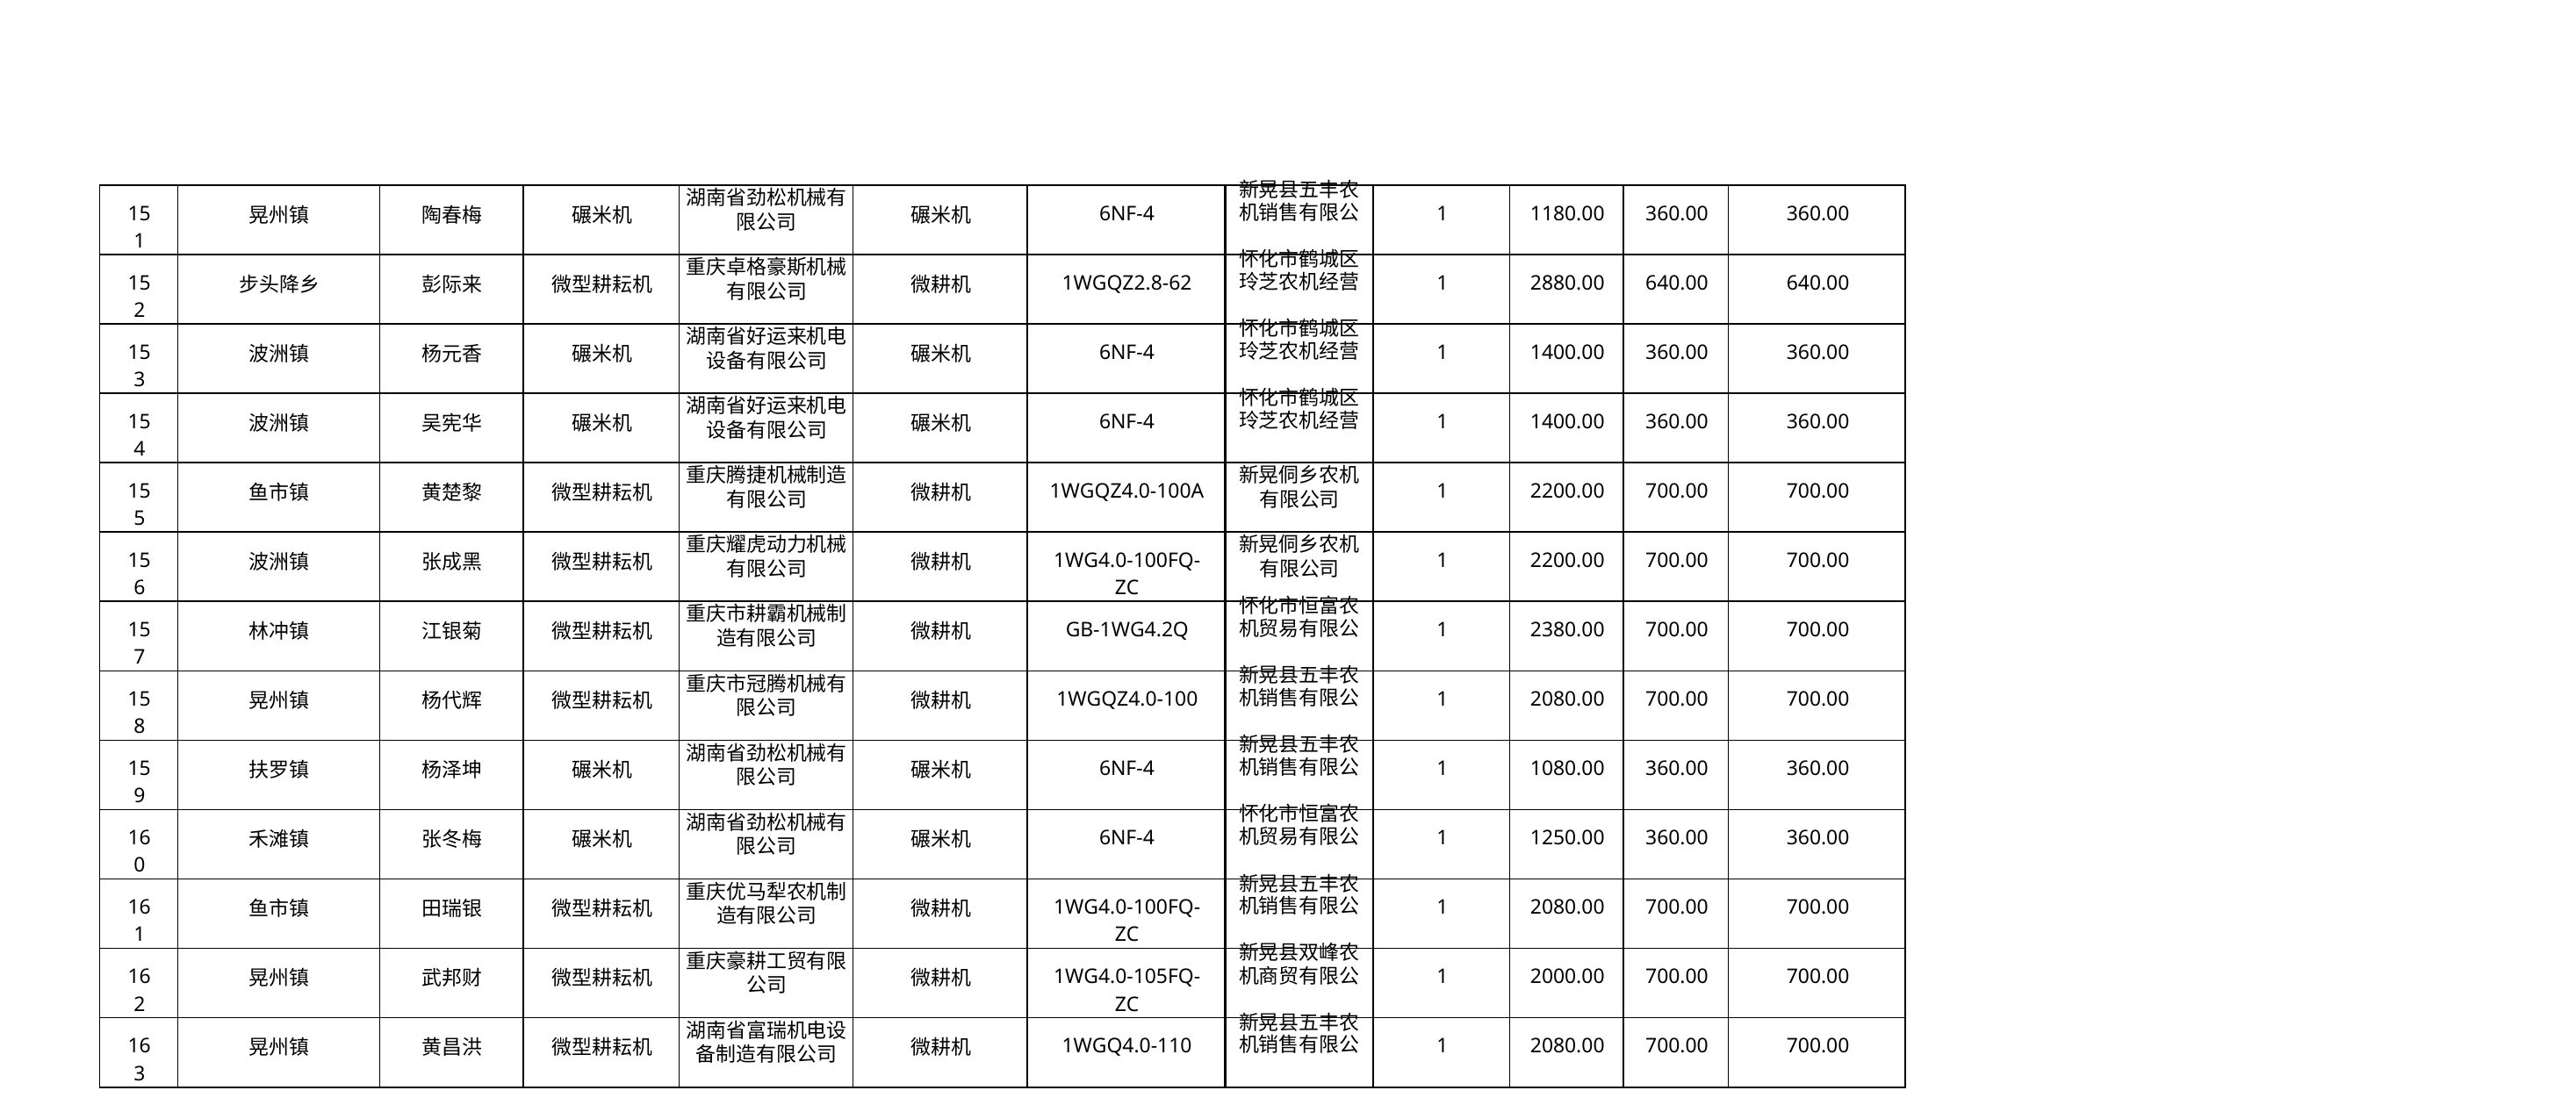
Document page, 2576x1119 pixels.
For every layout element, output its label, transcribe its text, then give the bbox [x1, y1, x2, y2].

table_cell 湖南省好运来机电设备有限公司 [680, 394, 853, 462]
table_cell 怀化市鹤城区 玲芝农机经营 [1227, 394, 1372, 462]
table_cell 怀化市鹤城区 玲芝农机经营 [1227, 255, 1372, 323]
table_cell 黄昌洪 [380, 1018, 522, 1087]
table_cell 微型耕耘机 [524, 533, 679, 600]
table_cell 156 [100, 533, 177, 600]
table_cell 154 [100, 394, 177, 462]
table_cell 2200.00 [1510, 533, 1623, 600]
table_header 碾米机 [524, 186, 679, 254]
table_cell 640.00 [1729, 255, 1904, 323]
table_header 151 [100, 186, 177, 254]
table_cell 360.00 [1624, 741, 1728, 809]
table_cell 1 [1374, 741, 1509, 809]
table_cell 碾米机 [853, 810, 1026, 879]
table_cell 1080.00 [1510, 741, 1623, 809]
table_cell 360.00 [1624, 394, 1728, 462]
table_cell 碾米机 [524, 741, 679, 809]
table_header 360.00 [1624, 186, 1728, 254]
table_cell 6NF-4 [1028, 741, 1224, 809]
table_cell 360.00 [1624, 810, 1728, 879]
table_cell 1 [1374, 394, 1509, 462]
table_cell 晃州镇 [178, 671, 379, 739]
table_cell 微型耕耘机 [524, 1018, 679, 1087]
table_cell 杨泽坤 [380, 741, 522, 809]
table_cell 怀化市恒富农 机贸易有限公 [1227, 810, 1372, 879]
table_cell 黄楚黎 [380, 463, 522, 531]
table_cell 重庆市耕霸机械制造有限公司 [680, 602, 853, 670]
table_cell 张冬梅 [380, 810, 522, 879]
table_cell 彭际来 [380, 255, 522, 323]
table_cell 162 [100, 949, 177, 1017]
table_header 碾米机 [853, 186, 1026, 254]
table_cell 碾米机 [524, 394, 679, 462]
table_cell 微耕机 [853, 602, 1026, 670]
table_cell 禾滩镇 [178, 810, 379, 879]
table_cell 张成黑 [380, 533, 522, 600]
table_cell 6NF-4 [1028, 325, 1224, 392]
table_cell 1 [1374, 879, 1509, 948]
table_cell 微型耕耘机 [524, 602, 679, 670]
table_cell 怀化市恒富农 机贸易有限公 [1227, 602, 1372, 670]
table_cell 1400.00 [1510, 325, 1623, 392]
table_cell 重庆腾捷机械制造有限公司 [680, 463, 853, 531]
table_cell GB-1WG4.2Q [1028, 602, 1224, 670]
table_cell 1 [1374, 325, 1509, 392]
table_cell 微耕机 [853, 1018, 1026, 1087]
table_cell 新晃侗乡农机有限公司 [1227, 463, 1372, 531]
table_cell 1 [1374, 602, 1509, 670]
table_cell 1250.00 [1510, 810, 1623, 879]
table_cell 微型耕耘机 [524, 671, 679, 739]
table_cell 152 [100, 255, 177, 323]
table_cell 鱼市镇 [178, 463, 379, 531]
table_cell 153 [100, 325, 177, 392]
table_cell 2380.00 [1510, 602, 1623, 670]
table_cell 700.00 [1624, 533, 1728, 600]
table_cell 微型耕耘机 [524, 949, 679, 1017]
table_cell 700.00 [1729, 671, 1904, 739]
table_cell 微型耕耘机 [524, 463, 679, 531]
table_cell 微型耕耘机 [524, 255, 679, 323]
table_cell 360.00 [1624, 325, 1728, 392]
table_cell 碾米机 [524, 810, 679, 879]
table_cell 步头降乡 [178, 255, 379, 323]
table_cell 新晃县五丰农 机销售有限公 [1227, 1018, 1372, 1087]
table_cell 700.00 [1729, 1018, 1904, 1087]
table_cell 700.00 [1624, 671, 1728, 739]
table_cell 微耕机 [853, 671, 1026, 739]
table_cell 碾米机 [853, 741, 1026, 809]
table_cell 2880.00 [1510, 255, 1623, 323]
table_cell 700.00 [1624, 1018, 1728, 1087]
table_cell 吴宪华 [380, 394, 522, 462]
table_cell 重庆耀虎动力机械有限公司 [680, 533, 853, 600]
table_cell 1400.00 [1510, 394, 1623, 462]
table_cell 2200.00 [1510, 463, 1623, 531]
table_cell 2080.00 [1510, 879, 1623, 948]
table_cell 640.00 [1624, 255, 1728, 323]
table_cell 1WGQZ4.0-100A [1028, 463, 1224, 531]
table_cell 晃州镇 [178, 1018, 379, 1087]
table_cell 163 [100, 1018, 177, 1087]
table_cell 700.00 [1624, 879, 1728, 948]
table_cell 360.00 [1729, 394, 1904, 462]
table_cell 湖南省富瑞机电设备制造有限公司 [680, 1018, 853, 1087]
table_header 1180.00 [1510, 186, 1623, 254]
table_header 1 [1374, 186, 1509, 254]
table_cell 碾米机 [524, 325, 679, 392]
table_cell 1 [1374, 1018, 1509, 1087]
table_cell 1 [1374, 671, 1509, 739]
table_cell 1WGQZ4.0-100 [1028, 671, 1224, 739]
table_cell 新晃县五丰农 机销售有限公 [1227, 879, 1372, 948]
table_cell 700.00 [1729, 463, 1904, 531]
table_cell 微耕机 [853, 949, 1026, 1017]
table_cell 158 [100, 671, 177, 739]
table_cell 新晃县五丰农 机销售有限公 [1227, 741, 1372, 809]
table_cell 1WG4.0-100FQ-ZC [1028, 879, 1224, 948]
table_cell 微型耕耘机 [524, 879, 679, 948]
table_cell 700.00 [1624, 463, 1728, 531]
table_cell 160 [100, 810, 177, 879]
table_cell 杨元香 [380, 325, 522, 392]
table_cell 1 [1374, 255, 1509, 323]
table_header 新晃县五丰农 机销售有限公 [1227, 186, 1372, 254]
table_header 湖南省劲松机械有限公司 [680, 186, 853, 254]
table_cell 新晃县五丰农 机销售有限公 [1227, 671, 1372, 739]
table_cell 重庆豪耕工贸有限公司 [680, 949, 853, 1017]
table_cell 湖南省劲松机械有限公司 [680, 741, 853, 809]
table_cell 2080.00 [1510, 671, 1623, 739]
table_cell 157 [100, 602, 177, 670]
table_cell 鱼市镇 [178, 879, 379, 948]
table_cell 700.00 [1624, 602, 1728, 670]
table_cell 360.00 [1729, 741, 1904, 809]
table_cell 1 [1374, 533, 1509, 600]
table_cell 新晃侗乡农机有限公司 [1227, 533, 1372, 600]
table_cell 重庆卓格豪斯机械有限公司 [680, 255, 853, 323]
table_cell 微耕机 [853, 255, 1026, 323]
table_cell 700.00 [1729, 949, 1904, 1017]
table_cell 林冲镇 [178, 602, 379, 670]
table_cell 微耕机 [853, 879, 1026, 948]
table_cell 700.00 [1624, 949, 1728, 1017]
table_cell 2080.00 [1510, 1018, 1623, 1087]
table_cell 田瑞银 [380, 879, 522, 948]
table_cell 360.00 [1729, 810, 1904, 879]
table_cell 700.00 [1729, 533, 1904, 600]
table_header 晃州镇 [178, 186, 379, 254]
table_header 6NF-4 [1028, 186, 1224, 254]
table_cell 重庆优马犁农机制造有限公司 [680, 879, 853, 948]
table_cell 700.00 [1729, 879, 1904, 948]
table_cell 新晃县双峰农 机商贸有限公 [1227, 949, 1372, 1017]
table_cell 怀化市鹤城区 玲芝农机经营 [1227, 325, 1372, 392]
table_cell 1 [1374, 949, 1509, 1017]
table_cell 晃州镇 [178, 949, 379, 1017]
table_cell 159 [100, 741, 177, 809]
table_cell 波洲镇 [178, 533, 379, 600]
table_cell 360.00 [1729, 325, 1904, 392]
table_cell 155 [100, 463, 177, 531]
table_cell 扶罗镇 [178, 741, 379, 809]
table_cell 2000.00 [1510, 949, 1623, 1017]
table_cell 1WGQ4.0-110 [1028, 1018, 1224, 1087]
table_cell 波洲镇 [178, 394, 379, 462]
table_cell 重庆市冠腾机械有限公司 [680, 671, 853, 739]
table_cell 1WG4.0-100FQ-ZC [1028, 533, 1224, 600]
table_cell 6NF-4 [1028, 394, 1224, 462]
table_header 360.00 [1729, 186, 1904, 254]
table_cell 碾米机 [853, 394, 1026, 462]
table_cell 碾米机 [853, 325, 1026, 392]
table_header 陶春梅 [380, 186, 522, 254]
table_cell 6NF-4 [1028, 810, 1224, 879]
table_cell 微耕机 [853, 463, 1026, 531]
table_cell 武邦财 [380, 949, 522, 1017]
table_cell 1WGQZ2.8-62 [1028, 255, 1224, 323]
table_cell 1 [1374, 463, 1509, 531]
table_cell 波洲镇 [178, 325, 379, 392]
table_cell 1 [1374, 810, 1509, 879]
table_cell 1WG4.0-105FQ-ZC [1028, 949, 1224, 1017]
table_cell 杨代辉 [380, 671, 522, 739]
table_cell 湖南省好运来机电设备有限公司 [680, 325, 853, 392]
table_cell 湖南省劲松机械有限公司 [680, 810, 853, 879]
table_cell 161 [100, 879, 177, 948]
table_cell 江银菊 [380, 602, 522, 670]
table_cell 微耕机 [853, 533, 1026, 600]
table_cell 700.00 [1729, 602, 1904, 670]
